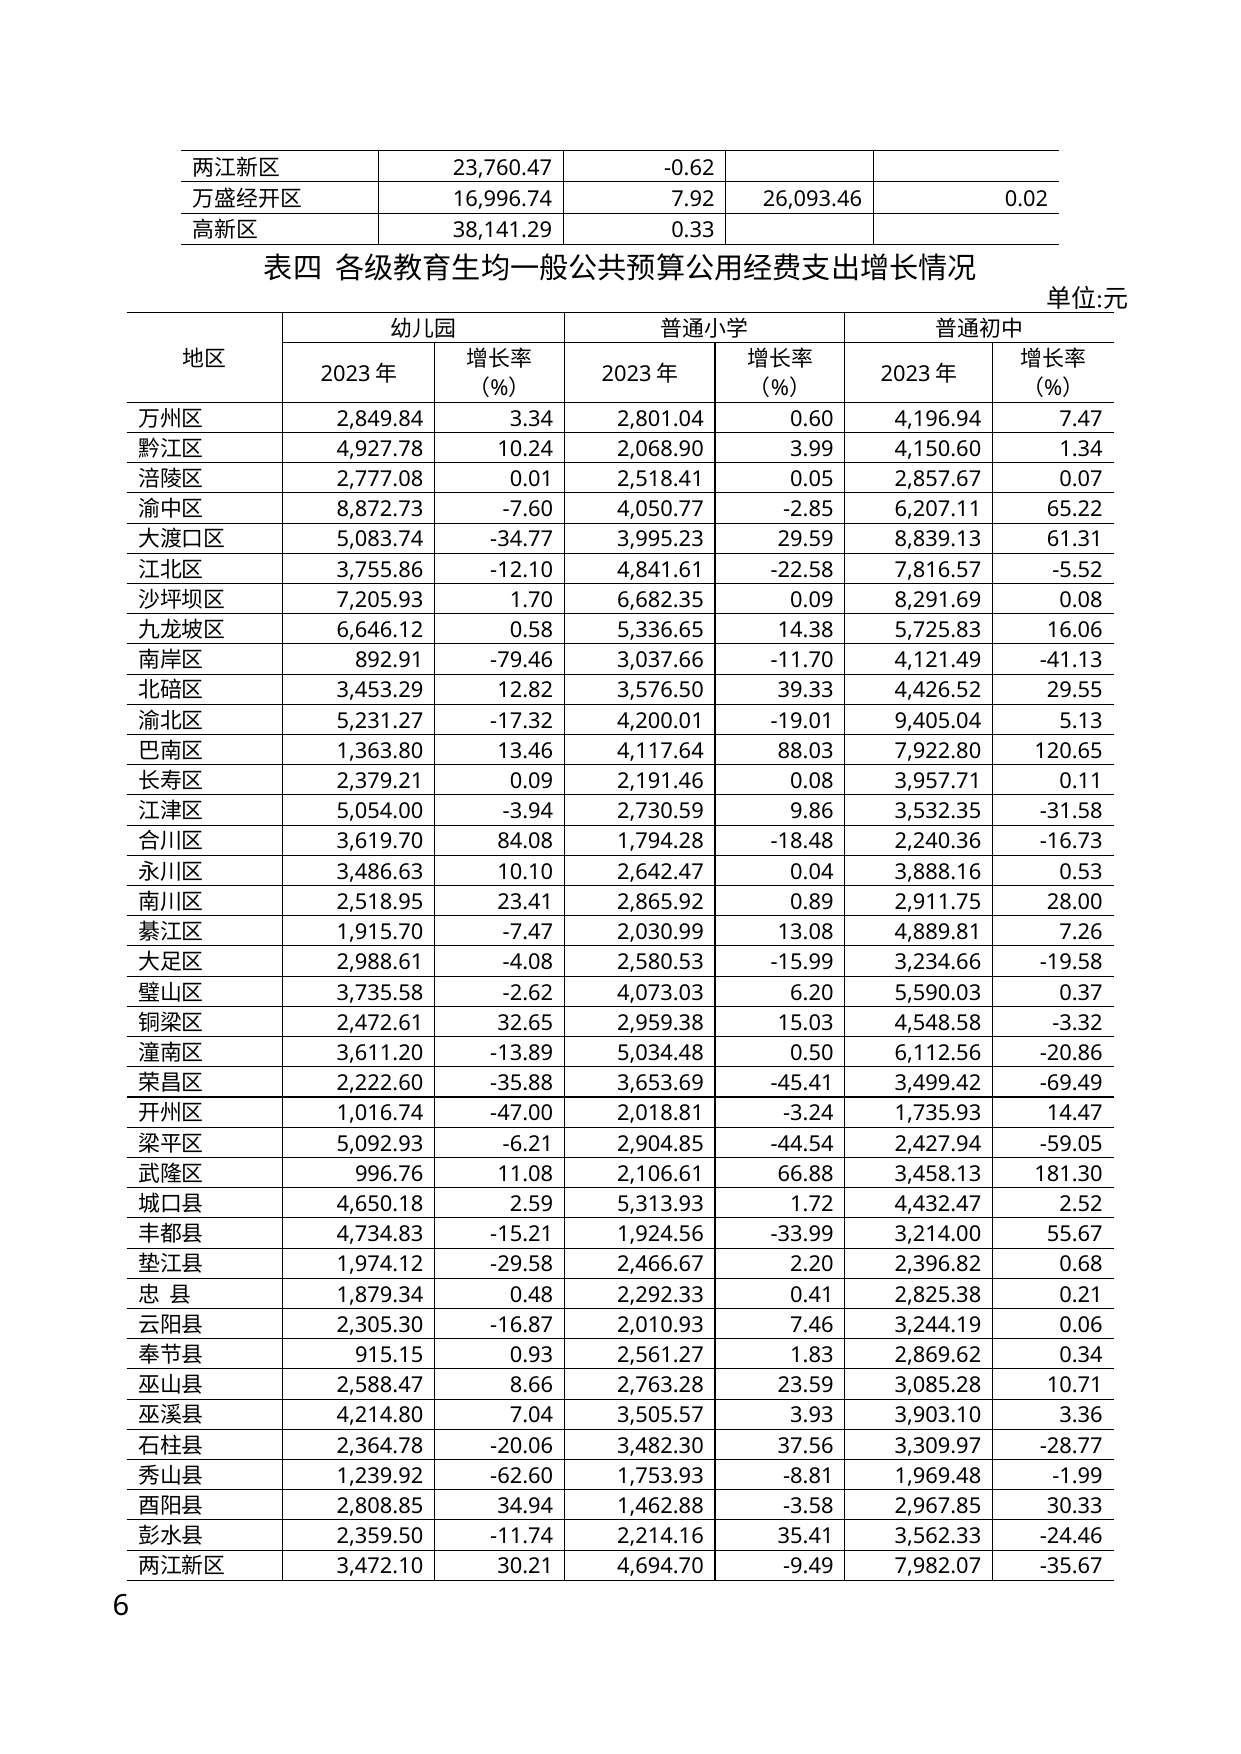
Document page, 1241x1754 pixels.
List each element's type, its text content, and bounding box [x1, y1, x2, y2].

table_cell 84.08 [435, 826, 564, 855]
table_cell 23.59 [716, 1369, 844, 1398]
table_cell 永川区 [127, 856, 282, 885]
table_cell -16.73 [993, 826, 1114, 855]
table_cell 2,959.38 [565, 1007, 714, 1036]
table_cell 2,240.36 [845, 826, 992, 855]
table_cell 南岸区 [127, 644, 282, 673]
table_cell 万州区 [127, 403, 282, 432]
table_cell 南川区 [127, 886, 282, 915]
table_cell 7,205.93 [283, 584, 434, 613]
table_cell 892.91 [283, 644, 434, 673]
table_cell 1,363.80 [283, 735, 434, 764]
table_cell 0.02 [874, 182, 1059, 212]
table_cell 2023年 [845, 343, 992, 402]
table_cell 武隆区 [127, 1158, 282, 1187]
table_cell 2,580.53 [565, 946, 714, 976]
table_cell 3,903.10 [845, 1400, 992, 1429]
table_cell 4,432.47 [845, 1188, 992, 1217]
table_cell 23,760.47 [379, 151, 563, 181]
table_cell 2,030.99 [565, 916, 714, 945]
table_cell -20.06 [435, 1430, 564, 1459]
table_cell 3,653.69 [565, 1067, 714, 1096]
table_cell -29.58 [435, 1249, 564, 1278]
table_cell 4,200.01 [565, 705, 714, 734]
table_cell 1.72 [716, 1188, 844, 1217]
table_cell -19.58 [993, 946, 1114, 976]
table_cell 0.21 [993, 1279, 1114, 1308]
table_cell -7.47 [435, 916, 564, 945]
table_cell 3,995.23 [565, 524, 714, 553]
table_cell 15.03 [716, 1007, 844, 1036]
table_cell 巴南区 [127, 735, 282, 764]
table_cell 3,532.35 [845, 795, 992, 824]
table_cell 2,518.41 [565, 463, 714, 492]
table_cell -62.60 [435, 1460, 564, 1489]
table_cell 14.38 [716, 614, 844, 643]
table_cell -15.21 [435, 1218, 564, 1247]
table_cell 3,957.71 [845, 765, 992, 794]
table_cell 9,405.04 [845, 705, 992, 734]
table_cell 3,234.66 [845, 946, 992, 976]
table_cell 0.08 [993, 584, 1114, 613]
table_cell 2,865.92 [565, 886, 714, 915]
table_cell 城口县 [127, 1188, 282, 1217]
table_cell 34.94 [435, 1490, 564, 1519]
table_cell 12.82 [435, 675, 564, 704]
table_cell 2,379.21 [283, 765, 434, 794]
table_cell 4,150.60 [845, 433, 992, 462]
table_cell 2,068.90 [565, 433, 714, 462]
table_cell 39.33 [716, 675, 844, 704]
table_cell -3.94 [435, 795, 564, 824]
table_cell 两江新区 [181, 151, 378, 181]
table_cell 3.93 [716, 1400, 844, 1429]
table_cell 3,453.29 [283, 675, 434, 704]
table_cell 2,642.47 [565, 856, 714, 885]
table_cell -47.00 [435, 1098, 564, 1127]
table_cell 6,646.12 [283, 614, 434, 643]
table_cell -19.01 [716, 705, 844, 734]
table_cell 6,682.35 [565, 584, 714, 613]
table_cell 0.93 [435, 1339, 564, 1368]
table_cell 8,839.13 [845, 524, 992, 553]
table_cell -2.62 [435, 977, 564, 1006]
table_cell -22.58 [716, 554, 844, 583]
table_cell 4,889.81 [845, 916, 992, 945]
table_cell 2,292.33 [565, 1279, 714, 1308]
table_cell 1.34 [993, 433, 1114, 462]
table_cell 垫江县 [127, 1249, 282, 1278]
table_cell 江北区 [127, 554, 282, 583]
table_cell 3.99 [716, 433, 844, 462]
table_cell 酉阳县 [127, 1490, 282, 1519]
table_cell [726, 214, 873, 244]
table_cell 2,967.85 [845, 1490, 992, 1519]
table_header 地区 [127, 313, 282, 402]
table_cell -2.85 [716, 493, 844, 522]
table_cell 13.08 [716, 916, 844, 945]
table_cell 0.09 [716, 584, 844, 613]
table_cell 66.88 [716, 1158, 844, 1187]
table_cell 3,611.20 [283, 1037, 434, 1066]
table_cell 1.70 [435, 584, 564, 613]
table_cell 5,725.83 [845, 614, 992, 643]
table_cell 2,588.47 [283, 1369, 434, 1398]
table_cell -34.77 [435, 524, 564, 553]
table_cell 2,106.61 [565, 1158, 714, 1187]
table_cell 2023年 [283, 343, 434, 402]
table_cell 1,915.70 [283, 916, 434, 945]
table_cell 3,244.19 [845, 1309, 992, 1338]
table_cell 2,191.46 [565, 765, 714, 794]
table_cell 九龙坡区 [127, 614, 282, 643]
table_cell 2,222.60 [283, 1067, 434, 1096]
table_cell 4,694.70 [565, 1551, 714, 1580]
table_cell 涪陵区 [127, 463, 282, 492]
table_cell 3,735.58 [283, 977, 434, 1006]
table_cell 10.10 [435, 856, 564, 885]
table_cell 大渡口区 [127, 524, 282, 553]
table_cell 3,458.13 [845, 1158, 992, 1187]
table_cell 云阳县 [127, 1309, 282, 1338]
text 表四 各级教育生均一般公共预算公用经费支出增长情况 [112, 245, 1128, 287]
table_cell 0.68 [993, 1249, 1114, 1278]
table_cell 2,763.28 [565, 1369, 714, 1398]
table_cell [874, 151, 1059, 181]
table_cell 3,309.97 [845, 1430, 992, 1459]
table_cell 1,924.56 [565, 1218, 714, 1247]
table_cell 3,562.33 [845, 1520, 992, 1549]
table_cell [726, 151, 873, 181]
table_cell 1,239.92 [283, 1460, 434, 1489]
table_header 普通初中 [845, 313, 1114, 342]
table_cell 29.59 [716, 524, 844, 553]
table_cell 3,888.16 [845, 856, 992, 885]
table_cell 10.24 [435, 433, 564, 462]
table_cell 3,482.30 [565, 1430, 714, 1459]
table_cell 37.56 [716, 1430, 844, 1459]
table_cell 4,050.77 [565, 493, 714, 522]
table_cell 2023年 [565, 343, 714, 402]
table_cell 4,426.52 [845, 675, 992, 704]
table_cell 3,085.28 [845, 1369, 992, 1398]
table_cell 0.08 [716, 765, 844, 794]
table_cell 2,988.61 [283, 946, 434, 976]
table_cell 35.41 [716, 1520, 844, 1549]
table_cell 5,336.65 [565, 614, 714, 643]
table_cell -18.48 [716, 826, 844, 855]
table_cell 黔江区 [127, 433, 282, 462]
table_cell -35.67 [993, 1551, 1114, 1580]
table_cell -1.99 [993, 1460, 1114, 1489]
table_cell 0.06 [993, 1309, 1114, 1338]
table_cell 增长率（%） [716, 343, 844, 402]
table_cell 1,879.34 [283, 1279, 434, 1308]
table_cell 2,869.62 [845, 1339, 992, 1368]
table_cell -45.41 [716, 1067, 844, 1096]
table_cell 3.34 [435, 403, 564, 432]
table_cell 2.20 [716, 1249, 844, 1278]
table_cell 潼南区 [127, 1037, 282, 1066]
table_cell 30.21 [435, 1551, 564, 1580]
table_cell 32.65 [435, 1007, 564, 1036]
table_cell 4,841.61 [565, 554, 714, 583]
table_cell 2,808.85 [283, 1490, 434, 1519]
table_cell 6,112.56 [845, 1037, 992, 1066]
table_cell 4,117.64 [565, 735, 714, 764]
table_cell 2,010.93 [565, 1309, 714, 1338]
table_cell 0.05 [716, 463, 844, 492]
table_cell 2,904.85 [565, 1128, 714, 1157]
table_cell 江津区 [127, 795, 282, 824]
table_cell 4,196.94 [845, 403, 992, 432]
table_cell 长寿区 [127, 765, 282, 794]
table_cell 2,214.16 [565, 1520, 714, 1549]
table_cell 2,857.67 [845, 463, 992, 492]
table_cell -79.46 [435, 644, 564, 673]
table_cell 3,486.63 [283, 856, 434, 885]
table_cell -41.13 [993, 644, 1114, 673]
table_cell 2,427.94 [845, 1128, 992, 1157]
table_cell 1,016.74 [283, 1098, 434, 1127]
table_cell 7.26 [993, 916, 1114, 945]
table_cell 巫溪县 [127, 1400, 282, 1429]
table_cell 4,121.49 [845, 644, 992, 673]
table_cell 996.76 [283, 1158, 434, 1187]
table_cell 5.13 [993, 705, 1114, 734]
table_cell 梁平区 [127, 1128, 282, 1157]
table_cell 沙坪坝区 [127, 584, 282, 613]
table_cell 1,753.93 [565, 1460, 714, 1489]
table_cell 28.00 [993, 886, 1114, 915]
table_header 普通小学 [565, 313, 844, 342]
table_cell 65.22 [993, 493, 1114, 522]
table_cell 綦江区 [127, 916, 282, 945]
table_cell -44.54 [716, 1128, 844, 1157]
table_cell 铜梁区 [127, 1007, 282, 1036]
table_cell 3.36 [993, 1400, 1114, 1429]
table_cell -7.60 [435, 493, 564, 522]
table_cell -3.32 [993, 1007, 1114, 1036]
table_cell 8,872.73 [283, 493, 434, 522]
table_cell 8,291.69 [845, 584, 992, 613]
table_cell 4,734.83 [283, 1218, 434, 1247]
table_cell 奉节县 [127, 1339, 282, 1368]
table_cell 秀山县 [127, 1460, 282, 1489]
table_cell 4,073.03 [565, 977, 714, 1006]
table_cell 0.89 [716, 886, 844, 915]
table_cell -15.99 [716, 946, 844, 976]
table_cell 5,590.03 [845, 977, 992, 1006]
table_cell 2.59 [435, 1188, 564, 1217]
table_cell -33.99 [716, 1218, 844, 1247]
table_cell 2,801.04 [565, 403, 714, 432]
table_header 幼儿园 [283, 313, 564, 342]
table_cell 3,037.66 [565, 644, 714, 673]
table_cell 915.15 [283, 1339, 434, 1368]
table_cell 2,018.81 [565, 1098, 714, 1127]
table_cell 1,735.93 [845, 1098, 992, 1127]
table_cell 181.30 [993, 1158, 1114, 1187]
table_cell 4,650.18 [283, 1188, 434, 1217]
table_cell 5,034.48 [565, 1037, 714, 1066]
table_cell 2,561.27 [565, 1339, 714, 1368]
table_cell 2,359.50 [283, 1520, 434, 1549]
table_cell -8.81 [716, 1460, 844, 1489]
table_cell 0.09 [435, 765, 564, 794]
table_cell 璧山区 [127, 977, 282, 1006]
table_cell 1,462.88 [565, 1490, 714, 1519]
table_cell 渝中区 [127, 493, 282, 522]
table_cell 5,083.74 [283, 524, 434, 553]
table_cell 2,518.95 [283, 886, 434, 915]
table_cell 3,505.57 [565, 1400, 714, 1429]
table_cell 7.92 [564, 182, 725, 212]
table_cell 3,619.70 [283, 826, 434, 855]
table_cell 忠 县 [127, 1279, 282, 1308]
table_cell 0.01 [435, 463, 564, 492]
table_cell 2,777.08 [283, 463, 434, 492]
table_cell 10.71 [993, 1369, 1114, 1398]
table_cell -16.87 [435, 1309, 564, 1338]
table_cell 2,911.75 [845, 886, 992, 915]
table_cell 两江新区 [127, 1551, 282, 1580]
table_cell -0.62 [564, 151, 725, 181]
table_cell 大足区 [127, 946, 282, 976]
table_cell 4,214.80 [283, 1400, 434, 1429]
table_cell 7,816.57 [845, 554, 992, 583]
table_cell -5.52 [993, 554, 1114, 583]
table_cell 5,313.93 [565, 1188, 714, 1217]
table_cell 0.48 [435, 1279, 564, 1308]
table_cell 7,982.07 [845, 1551, 992, 1580]
table_cell 2,305.30 [283, 1309, 434, 1338]
table_cell 0.07 [993, 463, 1114, 492]
table_cell 巫山县 [127, 1369, 282, 1398]
table_cell 2,825.38 [845, 1279, 992, 1308]
table_cell -4.08 [435, 946, 564, 976]
table_cell -17.32 [435, 705, 564, 734]
table_cell 北碚区 [127, 675, 282, 704]
table_cell 增长率（%） [993, 343, 1114, 402]
table_cell [874, 214, 1059, 244]
table_cell 8.66 [435, 1369, 564, 1398]
table_cell 13.46 [435, 735, 564, 764]
table_cell -3.24 [716, 1098, 844, 1127]
table_cell 0.33 [564, 214, 725, 244]
table_cell -3.58 [716, 1490, 844, 1519]
table_cell 1,969.48 [845, 1460, 992, 1489]
table_cell 88.03 [716, 735, 844, 764]
table_cell 1,974.12 [283, 1249, 434, 1278]
table_cell 2,364.78 [283, 1430, 434, 1459]
table_cell 2,472.61 [283, 1007, 434, 1036]
table_cell 高新区 [181, 214, 378, 244]
table_cell -31.58 [993, 795, 1114, 824]
table_cell -20.86 [993, 1037, 1114, 1066]
table_cell 2.52 [993, 1188, 1114, 1217]
table_cell -13.89 [435, 1037, 564, 1066]
table_cell 11.08 [435, 1158, 564, 1187]
table_cell 5,231.27 [283, 705, 434, 734]
table_cell 合川区 [127, 826, 282, 855]
table_cell 61.31 [993, 524, 1114, 553]
table_cell 3,214.00 [845, 1218, 992, 1247]
table_cell 3,576.50 [565, 675, 714, 704]
table_cell 16.06 [993, 614, 1114, 643]
text 单位:元 [112, 287, 1128, 312]
table_cell 29.55 [993, 675, 1114, 704]
table_cell 2,466.67 [565, 1249, 714, 1278]
table_cell -6.21 [435, 1128, 564, 1157]
table_cell 1,794.28 [565, 826, 714, 855]
table_cell 120.65 [993, 735, 1114, 764]
table_cell 5,054.00 [283, 795, 434, 824]
table_cell 6.20 [716, 977, 844, 1006]
table_cell 石柱县 [127, 1430, 282, 1459]
table_cell 5,092.93 [283, 1128, 434, 1157]
table_cell 万盛经开区 [181, 182, 378, 212]
table_cell 7.04 [435, 1400, 564, 1429]
table_cell 6,207.11 [845, 493, 992, 522]
table_cell -12.10 [435, 554, 564, 583]
table_cell 3,755.86 [283, 554, 434, 583]
table_cell 55.67 [993, 1218, 1114, 1247]
table_cell 7.46 [716, 1309, 844, 1338]
table_cell -28.77 [993, 1430, 1114, 1459]
table_cell 7.47 [993, 403, 1114, 432]
table_cell -69.49 [993, 1067, 1114, 1096]
table_cell 0.58 [435, 614, 564, 643]
table_cell 荣昌区 [127, 1067, 282, 1096]
table_cell 14.47 [993, 1098, 1114, 1127]
table_cell 2,730.59 [565, 795, 714, 824]
table_cell -11.70 [716, 644, 844, 673]
table_cell 0.11 [993, 765, 1114, 794]
table_cell 丰都县 [127, 1218, 282, 1247]
table_cell -59.05 [993, 1128, 1114, 1157]
table_cell 30.33 [993, 1490, 1114, 1519]
table_cell 0.04 [716, 856, 844, 885]
table_cell 26,093.46 [726, 182, 873, 212]
table_cell 7,922.80 [845, 735, 992, 764]
table_cell 2,396.82 [845, 1249, 992, 1278]
table_cell 4,548.58 [845, 1007, 992, 1036]
table_cell -11.74 [435, 1520, 564, 1549]
table_cell 0.60 [716, 403, 844, 432]
table_cell 16,996.74 [379, 182, 563, 212]
table_cell 0.50 [716, 1037, 844, 1066]
table_cell 1.83 [716, 1339, 844, 1368]
table_cell 开州区 [127, 1098, 282, 1127]
table_cell 彭水县 [127, 1520, 282, 1549]
table_cell 2,849.84 [283, 403, 434, 432]
table_cell 渝北区 [127, 705, 282, 734]
table_cell 0.41 [716, 1279, 844, 1308]
table_cell 3,472.10 [283, 1551, 434, 1580]
table_cell 增长率（%） [435, 343, 564, 402]
table_cell -9.49 [716, 1551, 844, 1580]
table_cell 9.86 [716, 795, 844, 824]
table_cell 0.53 [993, 856, 1114, 885]
table_cell 4,927.78 [283, 433, 434, 462]
table_cell 3,499.42 [845, 1067, 992, 1096]
table_cell 38,141.29 [379, 214, 563, 244]
table_cell 23.41 [435, 886, 564, 915]
table_cell 0.34 [993, 1339, 1114, 1368]
table_cell -35.88 [435, 1067, 564, 1096]
table_cell 0.37 [993, 977, 1114, 1006]
table_cell -24.46 [993, 1520, 1114, 1549]
